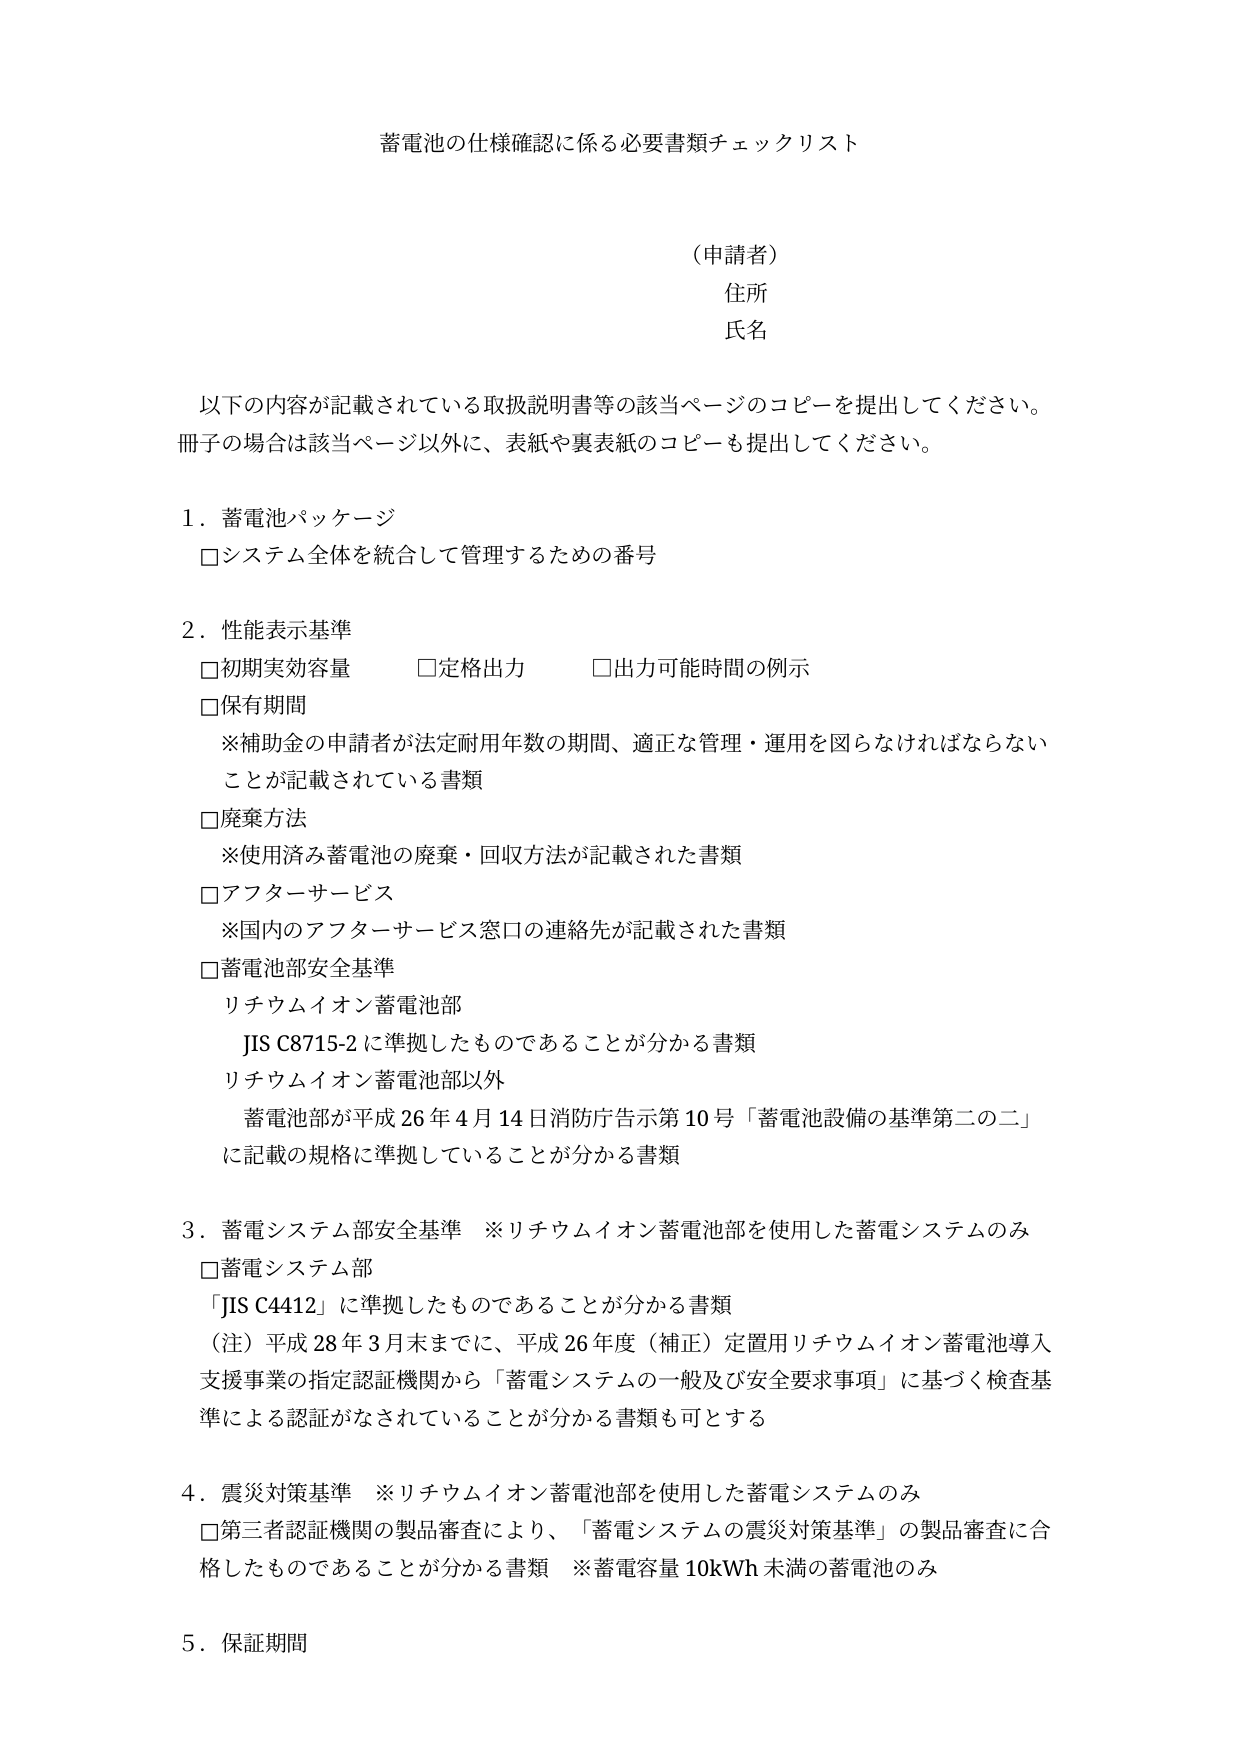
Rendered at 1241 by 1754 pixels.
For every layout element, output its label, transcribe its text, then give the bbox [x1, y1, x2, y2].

text ※補助金の申請者が法定耐用年数の期間、適正な管理・運用を図らなければならないことが記載されている書類 [221, 723, 1063, 798]
text ４．震災対策基準 ※リチウムイオン蓄電池部を使用した蓄電システムのみ [177, 1473, 1063, 1510]
text □保有期間 [177, 685, 1063, 723]
text （申請者） [177, 235, 976, 273]
text □システム全体を統合して管理するための番号 [177, 535, 1063, 573]
text □蓄電池部安全基準 [177, 948, 1063, 985]
text リチウムイオン蓄電池部以外 [177, 1060, 1063, 1098]
text 蓄電池部が平成26年4月14日消防庁告示第10号「蓄電池設備の基準第二の二」に記載の規格に準拠していることが分かる書類 [221, 1098, 1063, 1173]
text ３．蓄電システム部安全基準 ※リチウムイオン蓄電池部を使用した蓄電システムのみ [177, 1210, 1063, 1248]
text 蓄電池の仕様確認に係る必要書類チェックリスト [177, 123, 1063, 160]
text ２．性能表示基準 [177, 610, 1063, 648]
text リチウムイオン蓄電池部 [177, 985, 1063, 1023]
text （注）平成28年3月末までに、平成26年度（補正）定置用リチウムイオン蓄電池導入支援事業の指定認証機関から「蓄電システムの一般及び安全要求事項」に基づく検査基準による認証がなされていることが分かる書類も可とする [199, 1323, 1063, 1435]
text □第三者認証機関の製品審査により、「蓄電システムの震災対策基準」の製品審査に合格したものであることが分かる書類 ※蓄電容量10kWh未満の蓄電池のみ [199, 1510, 1063, 1585]
text JIS C8715-2に準拠したものであることが分かる書類 [177, 1023, 1063, 1060]
text □蓄電システム部 [177, 1248, 1063, 1285]
text □初期実効容量 □定格出力 □出力可能時間の例示 [177, 648, 1063, 685]
text □廃棄方法 [177, 798, 1063, 835]
text １．蓄電池パッケージ [177, 498, 1063, 535]
text □アフターサービス [177, 873, 1063, 910]
text 以下の内容が記載されている取扱説明書等の該当ページのコピーを提出してください。冊子の場合は該当ページ以外に、表紙や裏表紙のコピーも提出してください。 [177, 385, 1063, 460]
text ※国内のアフターサービス窓口の連絡先が記載された書類 [177, 910, 1063, 948]
text ５．保証期間 [177, 1623, 1063, 1660]
text 氏名 [177, 310, 1063, 348]
text 「JIS C4412」に準拠したものであることが分かる書類 [177, 1285, 1063, 1323]
text 住所 [177, 273, 1063, 310]
text ※使用済み蓄電池の廃棄・回収方法が記載された書類 [177, 835, 1063, 873]
